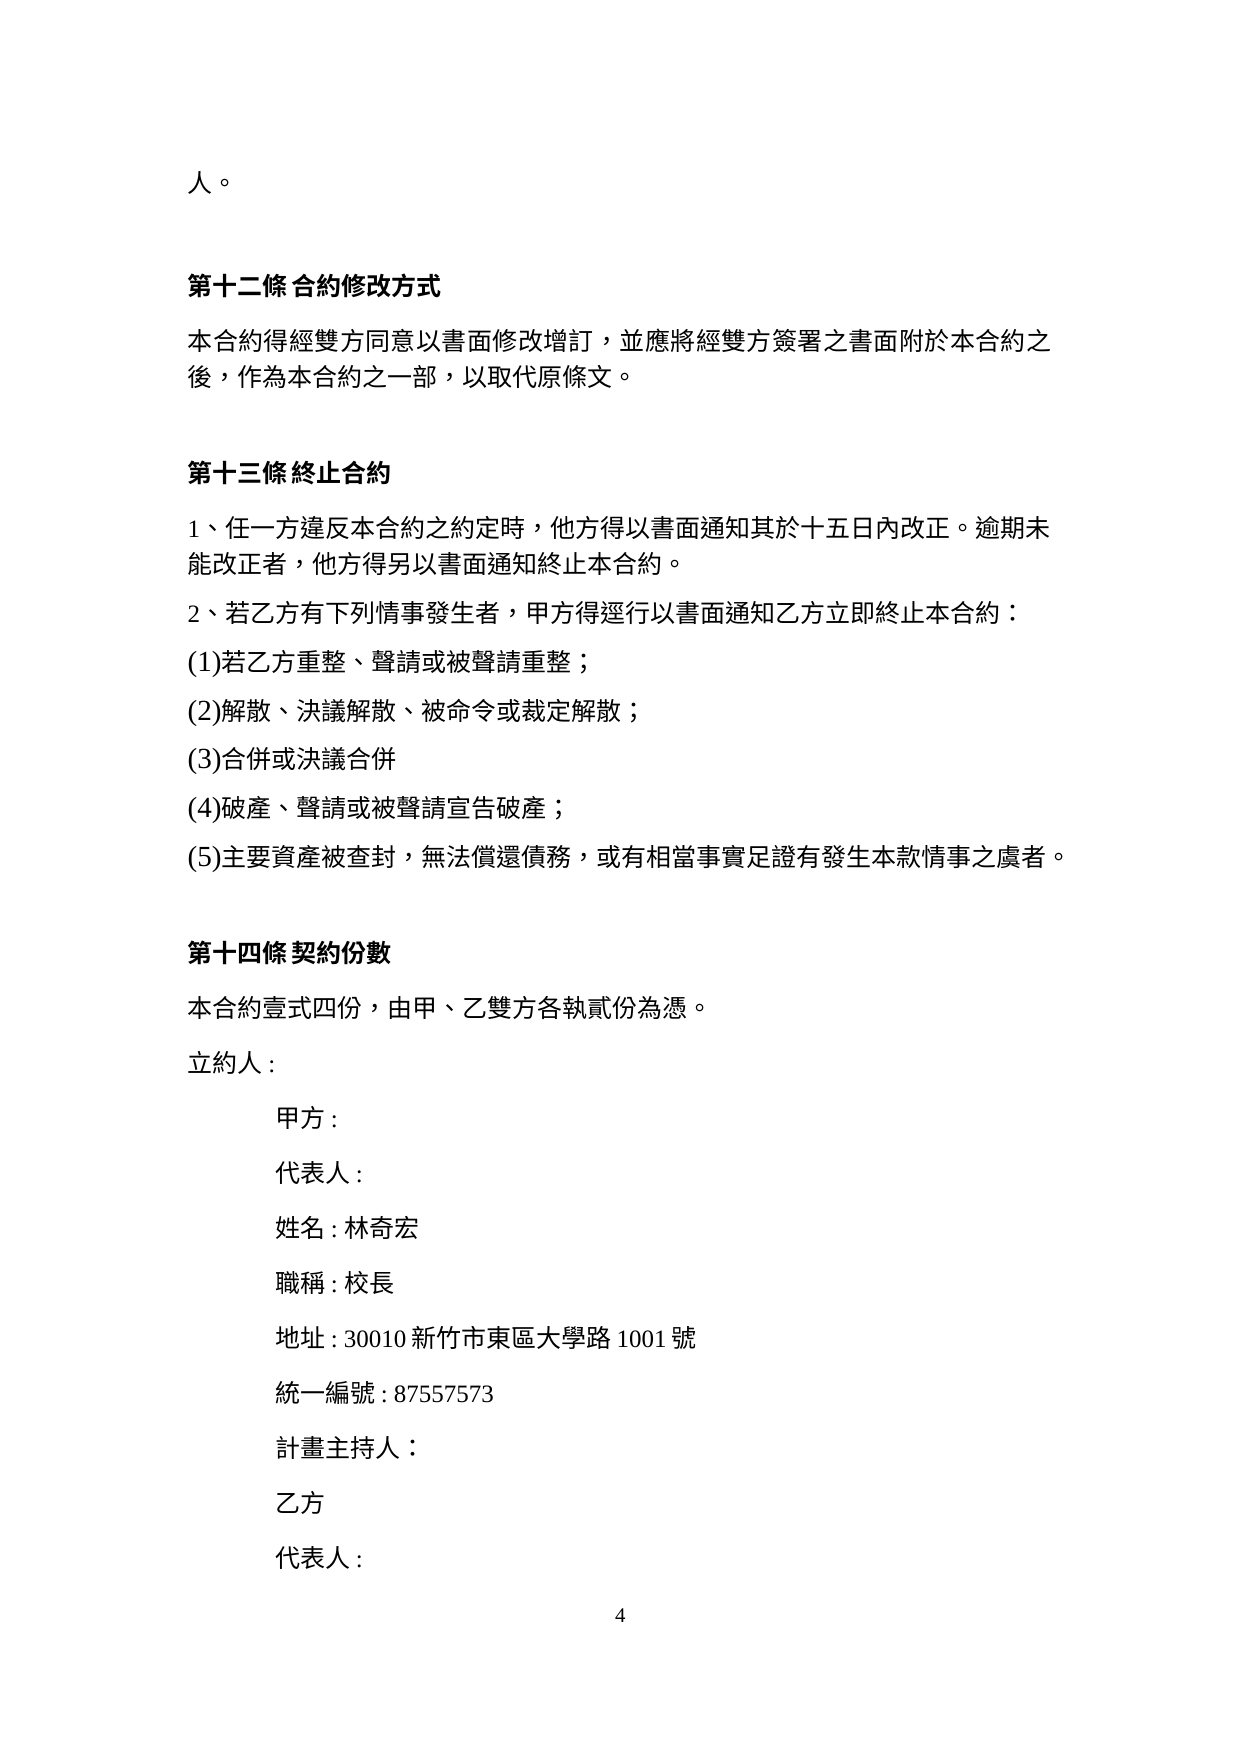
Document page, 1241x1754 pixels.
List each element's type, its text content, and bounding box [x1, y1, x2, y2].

text 2、若乙方有下列情事發生者，甲方得逕行以書面通知乙方立即終止本合約： [187, 594, 1053, 630]
text (4)破產、聲請或被聲請宣告破產； [187, 789, 1053, 825]
text 本合約壹式四份，由甲、乙雙方各執貳份為憑。 [187, 989, 1053, 1025]
text (2)解散、決議解散、被命令或裁定解散； [187, 691, 1053, 727]
text (1)若乙方重整、聲請或被聲請重整； [187, 642, 1053, 679]
text 甲方 : [275, 1099, 1053, 1135]
list 終止合約 [187, 454, 1053, 490]
text 立約人 : [187, 1044, 1053, 1080]
list 合約修改方式 [187, 266, 1053, 302]
text (3)合併或決議合併 [187, 740, 1053, 776]
text (5)主要資產被查封，無法償還債務，或有相當事實足證有發生本款情事之虞者。 [187, 837, 1053, 874]
text 統一編號 : 87557573 [275, 1374, 1053, 1410]
text 1、任一方違反本合約之約定時，他方得以書面通知其於十五日內改正。逾期未能改正者，他方得另以書面通知終止本合約。 [187, 509, 1053, 581]
text 本合約得經雙方同意以書面修改增訂，並應將經雙方簽署之書面附於本合約之後，作為本合約之一部，以取代原條文。 [187, 321, 1053, 394]
text 代表人 : [275, 1539, 1053, 1575]
text 職稱 : 校長 [275, 1264, 1053, 1300]
text 計畫主持人： [275, 1429, 1053, 1465]
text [187, 164, 1053, 200]
text 姓名 : 林奇宏 [275, 1209, 1053, 1245]
text 代表人 : [275, 1154, 1053, 1190]
text 乙方 [275, 1484, 1053, 1520]
list 契約份數 [187, 934, 1053, 970]
text 地址 : 30010新竹市東區大學路1001號 [275, 1319, 1053, 1355]
